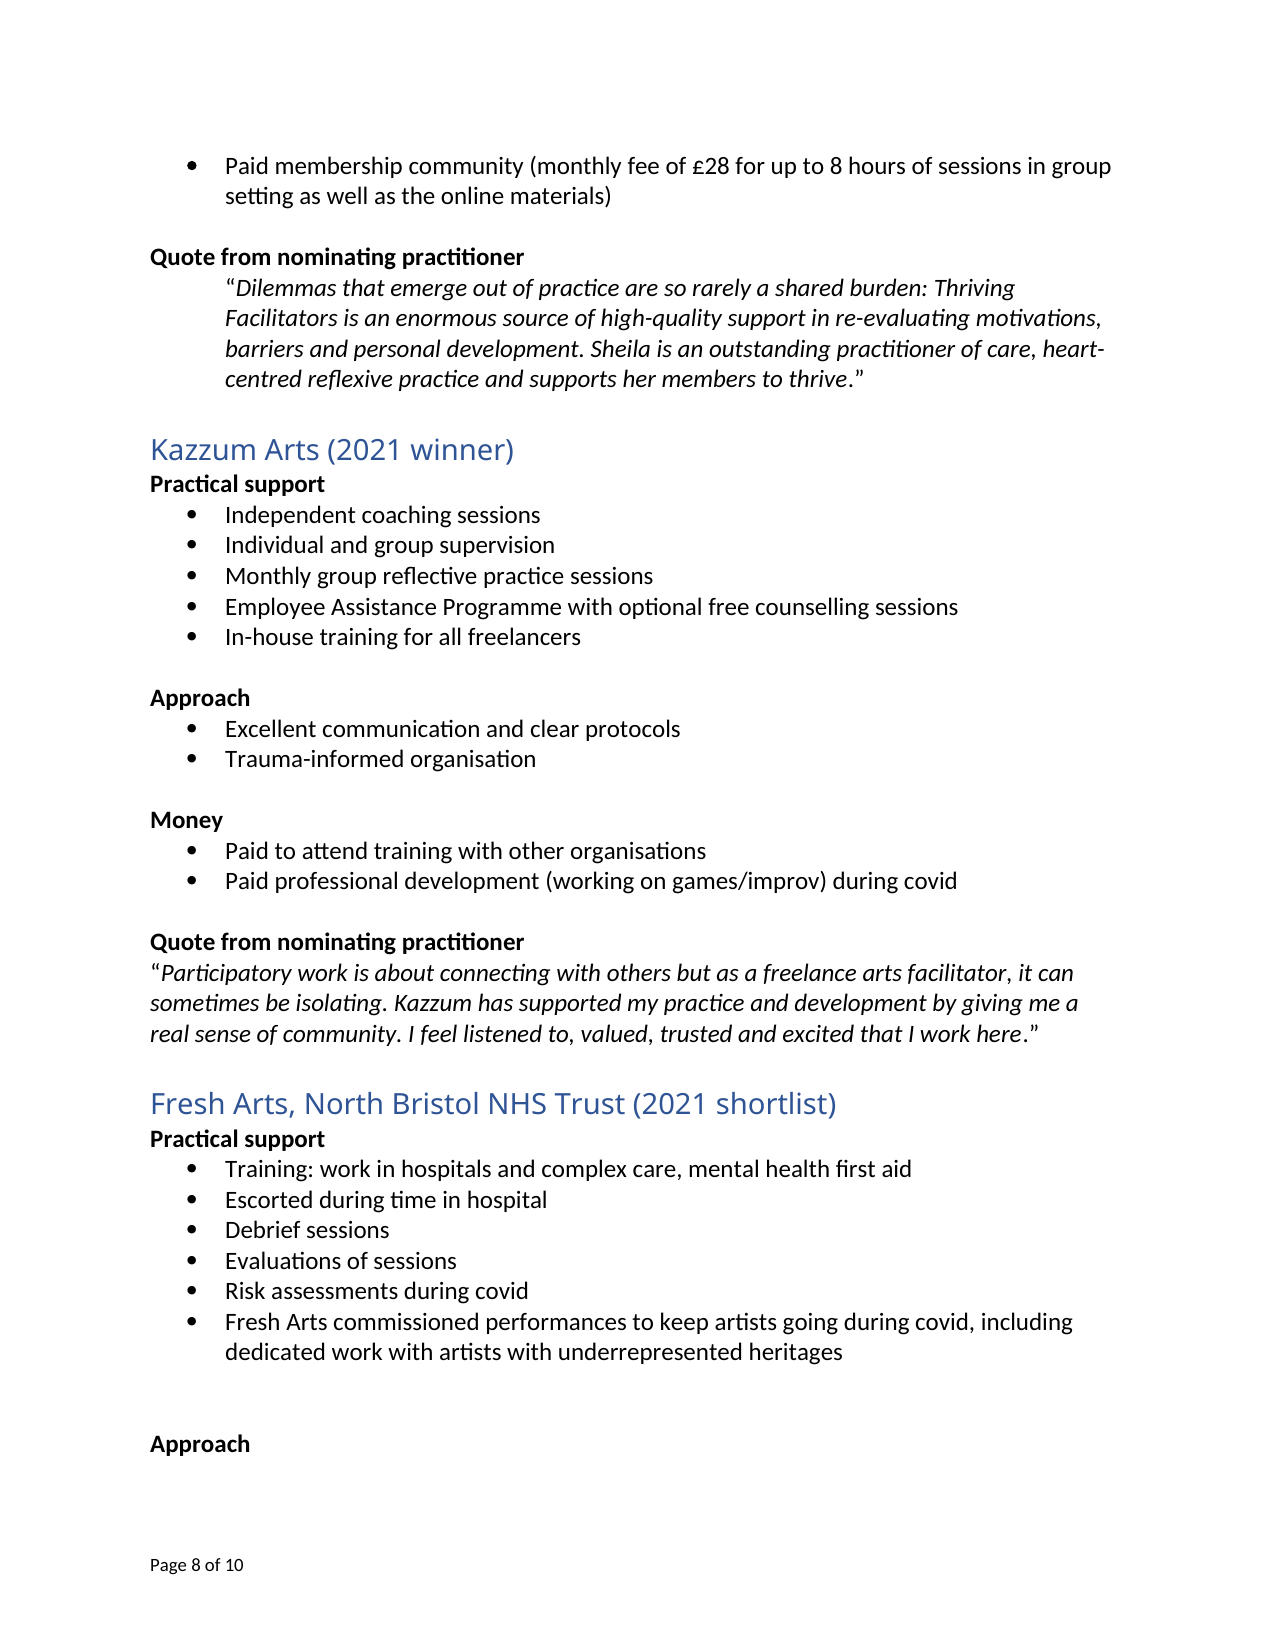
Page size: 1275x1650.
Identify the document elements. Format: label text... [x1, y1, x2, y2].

list Excellent communication and clear protocols [187, 713, 1125, 743]
list Paid to attend training with other organisations [187, 835, 1125, 865]
text Quote from nominating practitioner [150, 242, 1125, 272]
list Paid membership community (monthly fee of £28 for up to 8 hours of sessions in group setting as well as the online materials) [187, 150, 1125, 211]
list Paid professional development (working on games/improv) during covid [187, 865, 1125, 896]
list Evaluations of sessions [187, 1245, 1125, 1275]
list Trauma-informed organisation [187, 743, 1125, 774]
text “Dilemmas that emerge out of practice are so rarely a shared burden: Thriving Facilitators is an enormous source of high-quality support in re-evaluating motivations, barriers and personal development. Sheila is an outstanding practitioner of care, heart-centred reflexive practice and supports her members to thrive.” [225, 272, 1125, 394]
subtitle Kazzum Arts (2021 winner) [150, 429, 1125, 468]
text Practical support [150, 1123, 1125, 1153]
text Practical support [150, 468, 1125, 499]
subtitle Fresh Arts, North Bristol NHS Trust (2021 shortlist) [150, 1083, 1125, 1123]
text Quote from nominating practitioner [150, 926, 1125, 957]
list Independent coaching sessions [187, 499, 1125, 529]
list Employee Assistance Programme with optional free counselling sessions [187, 591, 1125, 621]
text Money [150, 804, 1125, 835]
list Training: work in hospitals and complex care, mental health first aid [187, 1153, 1125, 1184]
list In-house training for all freelancers [187, 621, 1125, 652]
text Approach [150, 682, 1125, 713]
list Risk assessments during covid [187, 1275, 1125, 1306]
list Escorted during time in hospital [187, 1184, 1125, 1214]
list Individual and group supervision [187, 529, 1125, 560]
list Fresh Arts commissioned performances to keep artists going during covid, including dedicated work with artists with underrepresented heritages [187, 1306, 1125, 1367]
text “Participatory work is about connecting with others but as a freelance arts facilitator, it can sometimes be isolating. Kazzum has supported my practice and development by giving me a real sense of community. I feel listened to, valued, trusted and excited that I work here.” [150, 957, 1125, 1048]
list Debrief sessions [187, 1214, 1125, 1245]
text Approach [150, 1428, 1125, 1458]
list Monthly group reflective practice sessions [187, 560, 1125, 591]
